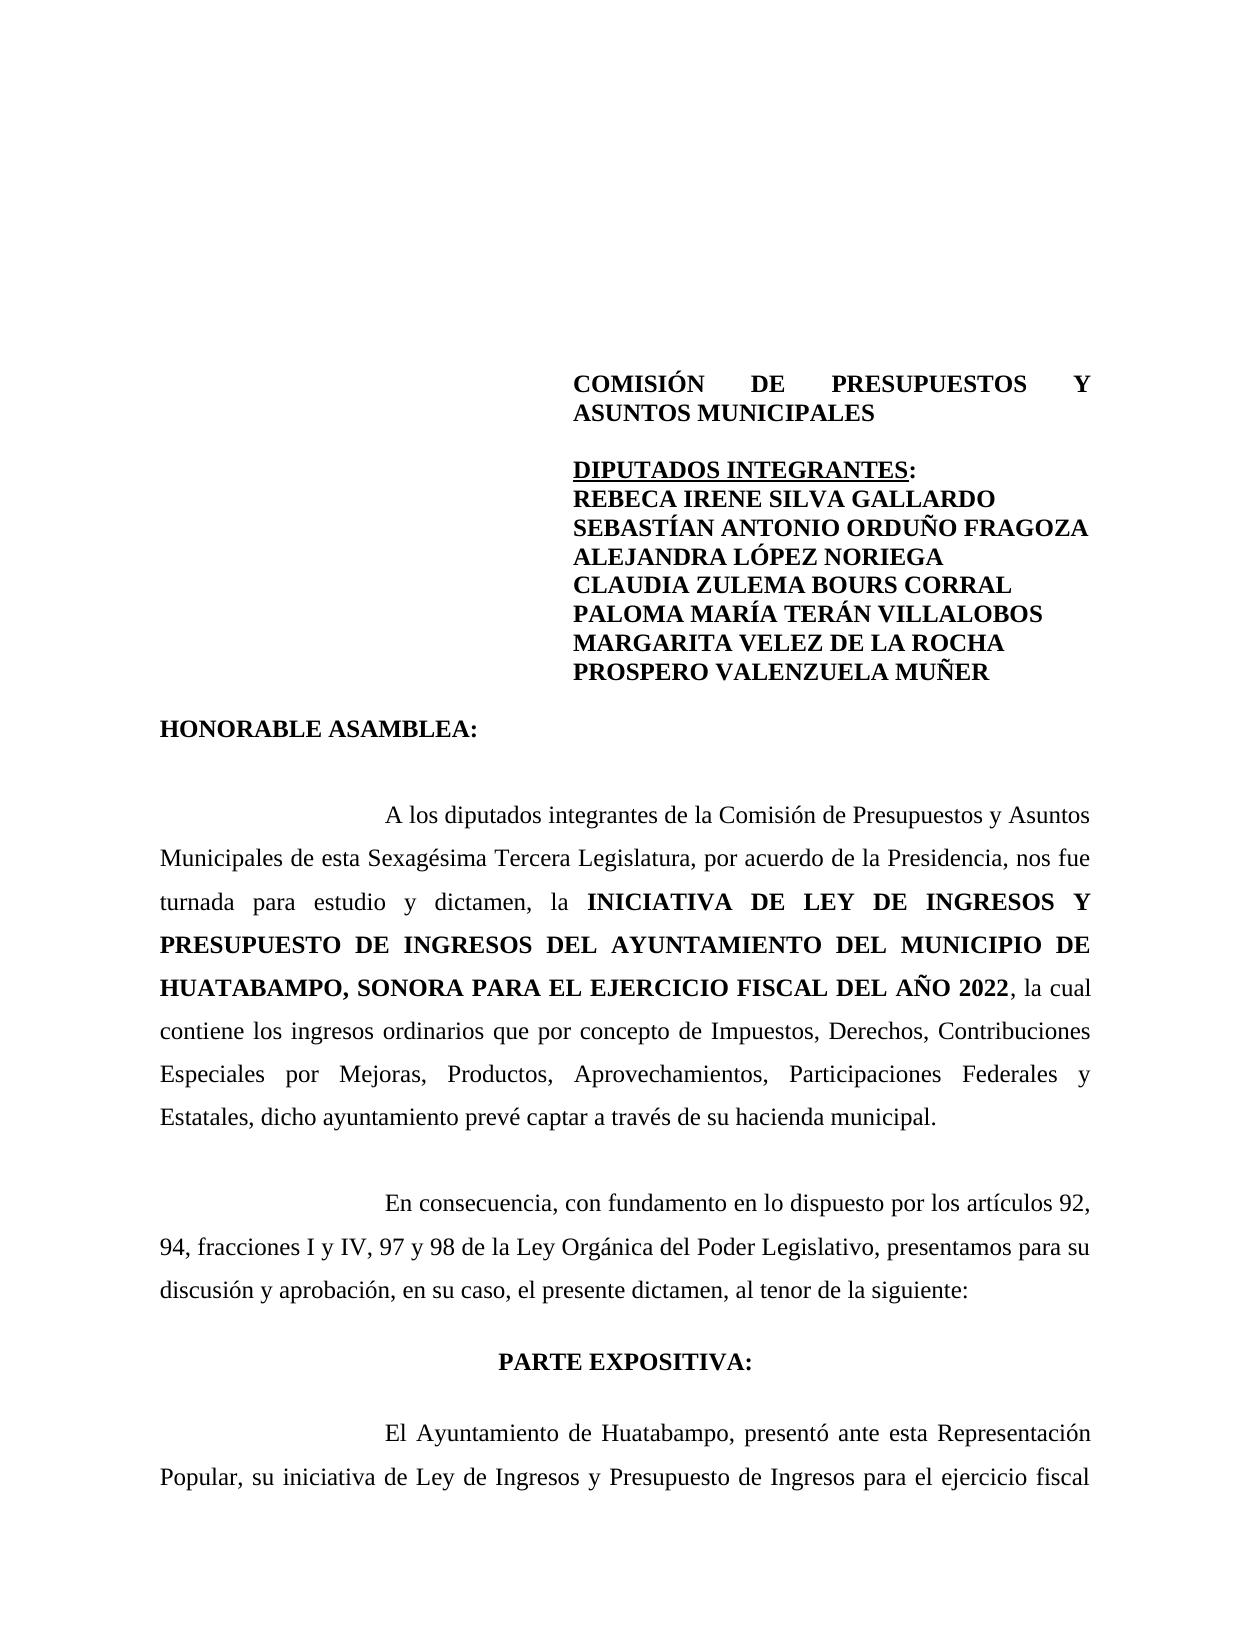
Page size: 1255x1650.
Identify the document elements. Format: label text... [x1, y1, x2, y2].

text MARGARITA VELEZ DE LA ROCHA [573, 628, 1091, 657]
text CLAUDIA ZULEMA BOURS CORRAL [573, 570, 1091, 599]
text PALOMA MARÍA TERÁN VILLALOBOS [573, 599, 1091, 628]
text REBECA IRENE SILVA GALLARDO [573, 484, 1091, 513]
text HONORABLE ASAMBLEA: [159, 714, 1091, 743]
text PARTE EXPOSITIVA: [159, 1347, 1091, 1375]
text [159, 1418, 1091, 1490]
text En consecuencia, con fundamento en lo dispuesto por los artículos 92, 94, fracciones I y IV, 97 y 98 de la Ley Orgánica del Poder Legislativo, presentamos para su discusión y aprobación, en su caso, el presente dictamen, al tenor de la siguiente: [159, 1188, 1091, 1303]
text A los diputados integrantes de la Comisión de Presupuestos y Asuntos Municipales de esta Sexagésima Tercera Legislatura, por acuerdo de la Presidencia, nos fue turnada para estudio y dictamen, la INICIATIVA DE LEY DE INGRESOS Y PRESUPUESTO DE INGRESOS DEL AYUNTAMIENTO DEL MUNICIPIO DE HUATABAMPO, SONORA PARA EL EJERCICIO FISCAL DEL AÑO 2022, la cual contiene los ingresos ordinarios que por concepto de Impuestos, Derechos, Contribuciones Especiales por Mejoras, Productos, Aprovechamientos, Participaciones Federales y Estatales, dicho ayuntamiento prevé captar a través de su hacienda municipal. [159, 800, 1091, 1131]
text PROSPERO VALENZUELA MUÑER [573, 657, 1091, 685]
text COMISIÓN DE PRESUPUESTOS Y ASUNTOS MUNICIPALES [573, 369, 1091, 427]
text ALEJANDRA LÓPEZ NORIEGA [573, 542, 1091, 570]
text DIPUTADOS INTEGRANTES: [573, 455, 1091, 484]
text SEBASTÍAN ANTONIO ORDUÑO FRAGOZA [573, 513, 1091, 542]
